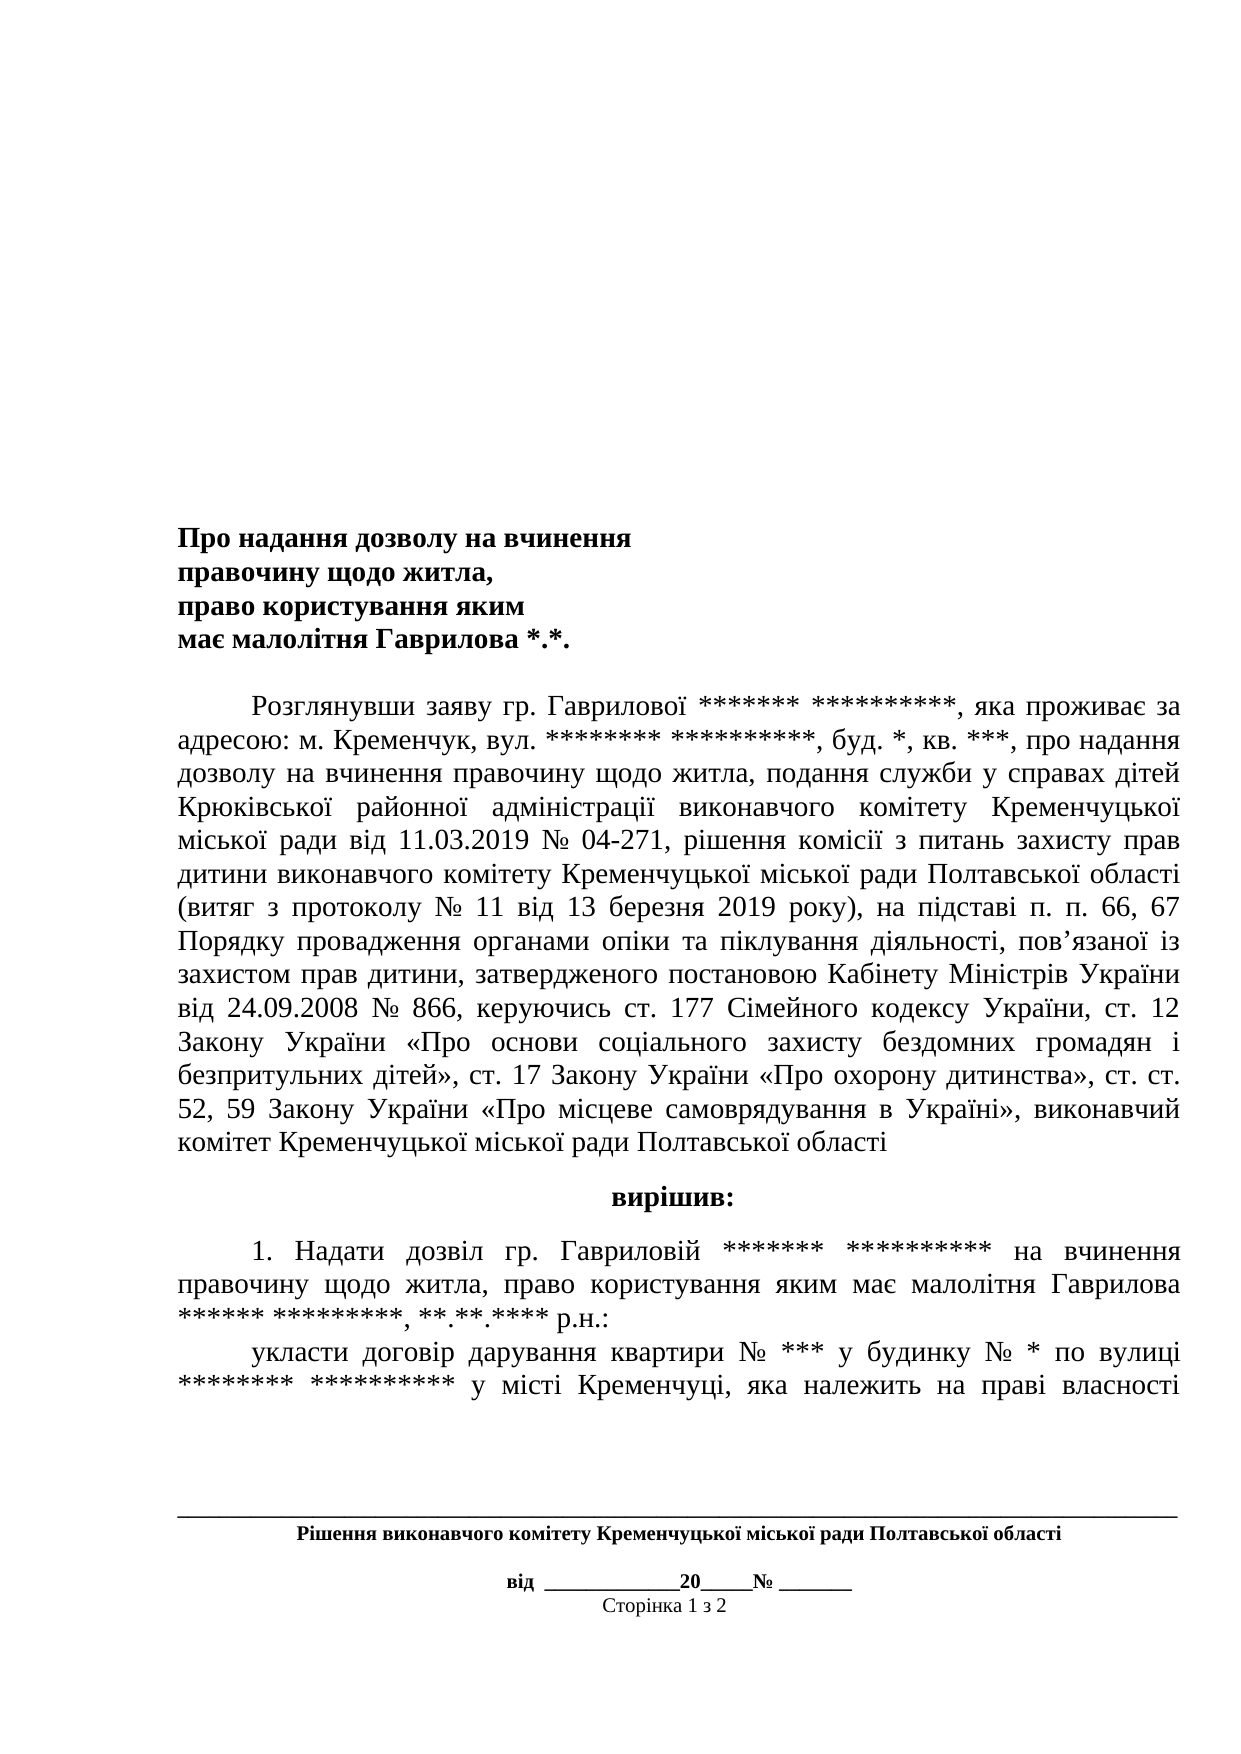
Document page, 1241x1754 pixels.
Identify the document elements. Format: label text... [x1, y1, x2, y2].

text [177, 1334, 1181, 1401]
text вирішив: [165, 1179, 1181, 1212]
text має малолітня Гаврилова *.*. [177, 621, 1181, 655]
text 1. Надати дозвіл гр. Гавриловій ******* ********** на вчинення правочину щодо житла, право користування яким має малолітня Гаврилова ****** *********, **.**.**** р.н.: [177, 1233, 1181, 1334]
list Розглянувши заяву гр. Гаврилової ******* **********, яка проживає за адресою: м. Кременчук, вул. ******** **********, буд. *, кв. ***, про надання дозволу на вчинення правочину щодо житла, подання служби у справах дітей Крюківської районної адміністрації виконавчого комітету Кременчуцької міської ради від 11.03.2019 № 04-271, рішення комісії з питань захисту прав дитини виконавчого комітету Кременчуцької міської ради Полтавської області (витяг з протоколу № 11 від 13 березня 2019 року), на підставі п. п. 66, 67 Порядку провадження органами опіки та піклування діяльності, пов’язаної із захистом прав дитини, затвердженого постановою Кабінету Міністрів України від 24.09.2008 № 866, керуючись ст. 177 Сімейного кодексу України, ст. 12 Закону України «Про основи соціального захисту бездомних громадян і безпритульних дітей», ст. 17 Закону України «Про охорону дитинства», ст. ст. 52, 59 Закону України «Про місцеве самоврядування в Україні», виконавчий комітет Кременчуцької міської ради Полтавської області [177, 688, 1181, 1158]
text Про надання дозволу на вчинення [177, 521, 1181, 554]
text право користування яким [177, 588, 1181, 621]
text правочину щодо житла, [177, 554, 1181, 588]
